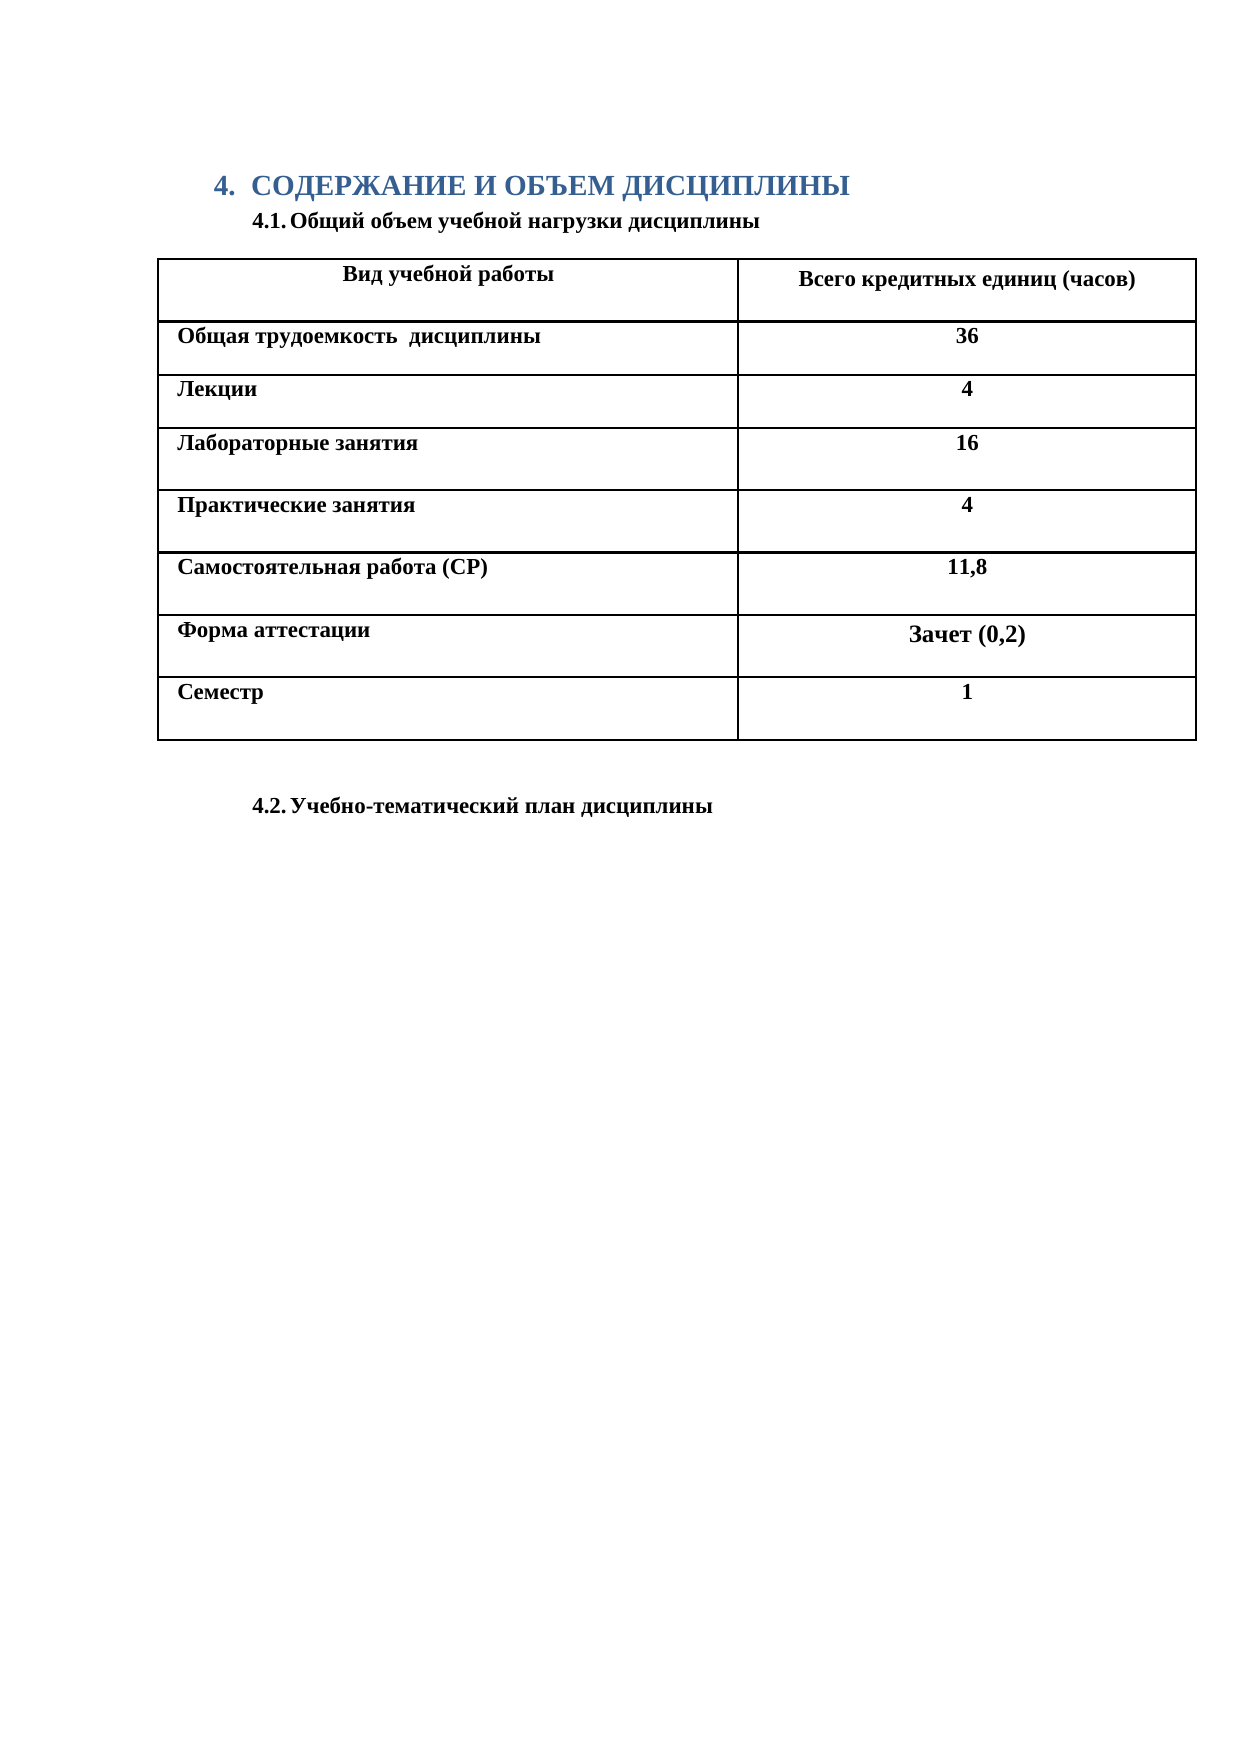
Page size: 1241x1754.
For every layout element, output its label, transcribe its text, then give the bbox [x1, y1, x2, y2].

table_cell Форма аттестации [159, 616, 737, 676]
table_cell Лабораторные занятия [159, 429, 737, 489]
table_header Вид учебной работы [159, 260, 737, 320]
table_cell 4 [739, 491, 1195, 551]
table_cell 11,8 [739, 554, 1195, 614]
table_cell 36 [739, 323, 1195, 373]
table_cell Лекции [159, 376, 737, 427]
list Общий объем учебной нагрузки дисциплины [252, 207, 1153, 233]
table_cell Семестр [159, 678, 737, 738]
table_header Всего кредитных единиц (часов) [739, 260, 1195, 320]
table_cell 4 [739, 376, 1195, 427]
table_cell Самостоятельная работа (СР) [159, 554, 737, 614]
table_cell 16 [739, 429, 1195, 489]
table_cell Практические занятия [159, 491, 737, 551]
table_cell 1 [739, 678, 1195, 738]
table_cell Зачет (0,2) [739, 616, 1195, 676]
subtitle СОДЕРЖАНИЕ И ОБЪЕМ ДИСЦИПЛИНЫ [213, 168, 1153, 202]
table_cell Общая трудоемкость дисциплины [159, 323, 737, 373]
list Учебно-тематический план дисциплины [252, 792, 1153, 818]
